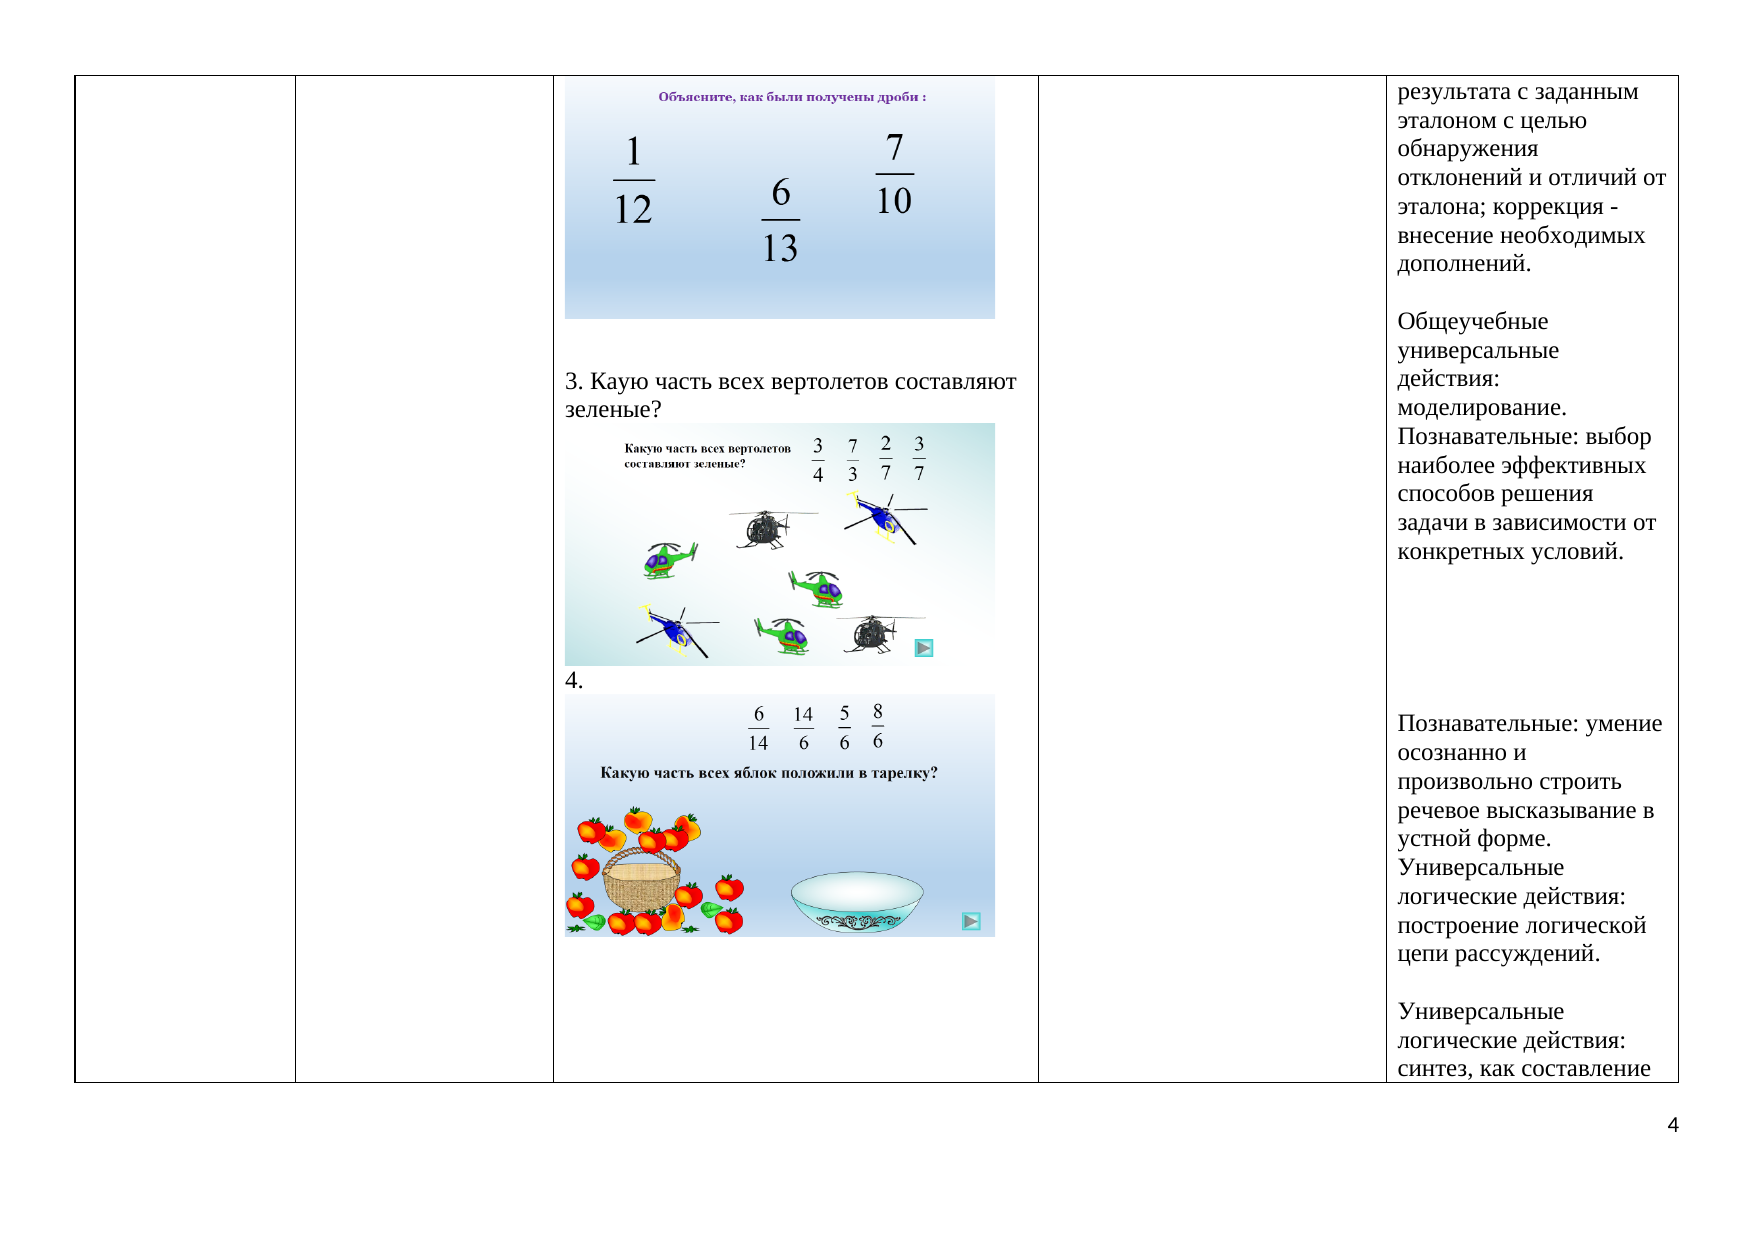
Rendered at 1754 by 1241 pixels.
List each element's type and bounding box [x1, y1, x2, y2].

table_cell [554, 76, 1038, 1082]
table_cell [296, 76, 553, 1082]
picture [564, 423, 996, 666]
picture [564, 694, 996, 937]
picture [564, 76, 996, 319]
table_cell [1387, 76, 1678, 1082]
table_cell [1039, 76, 1386, 1082]
table_cell [76, 76, 295, 1082]
